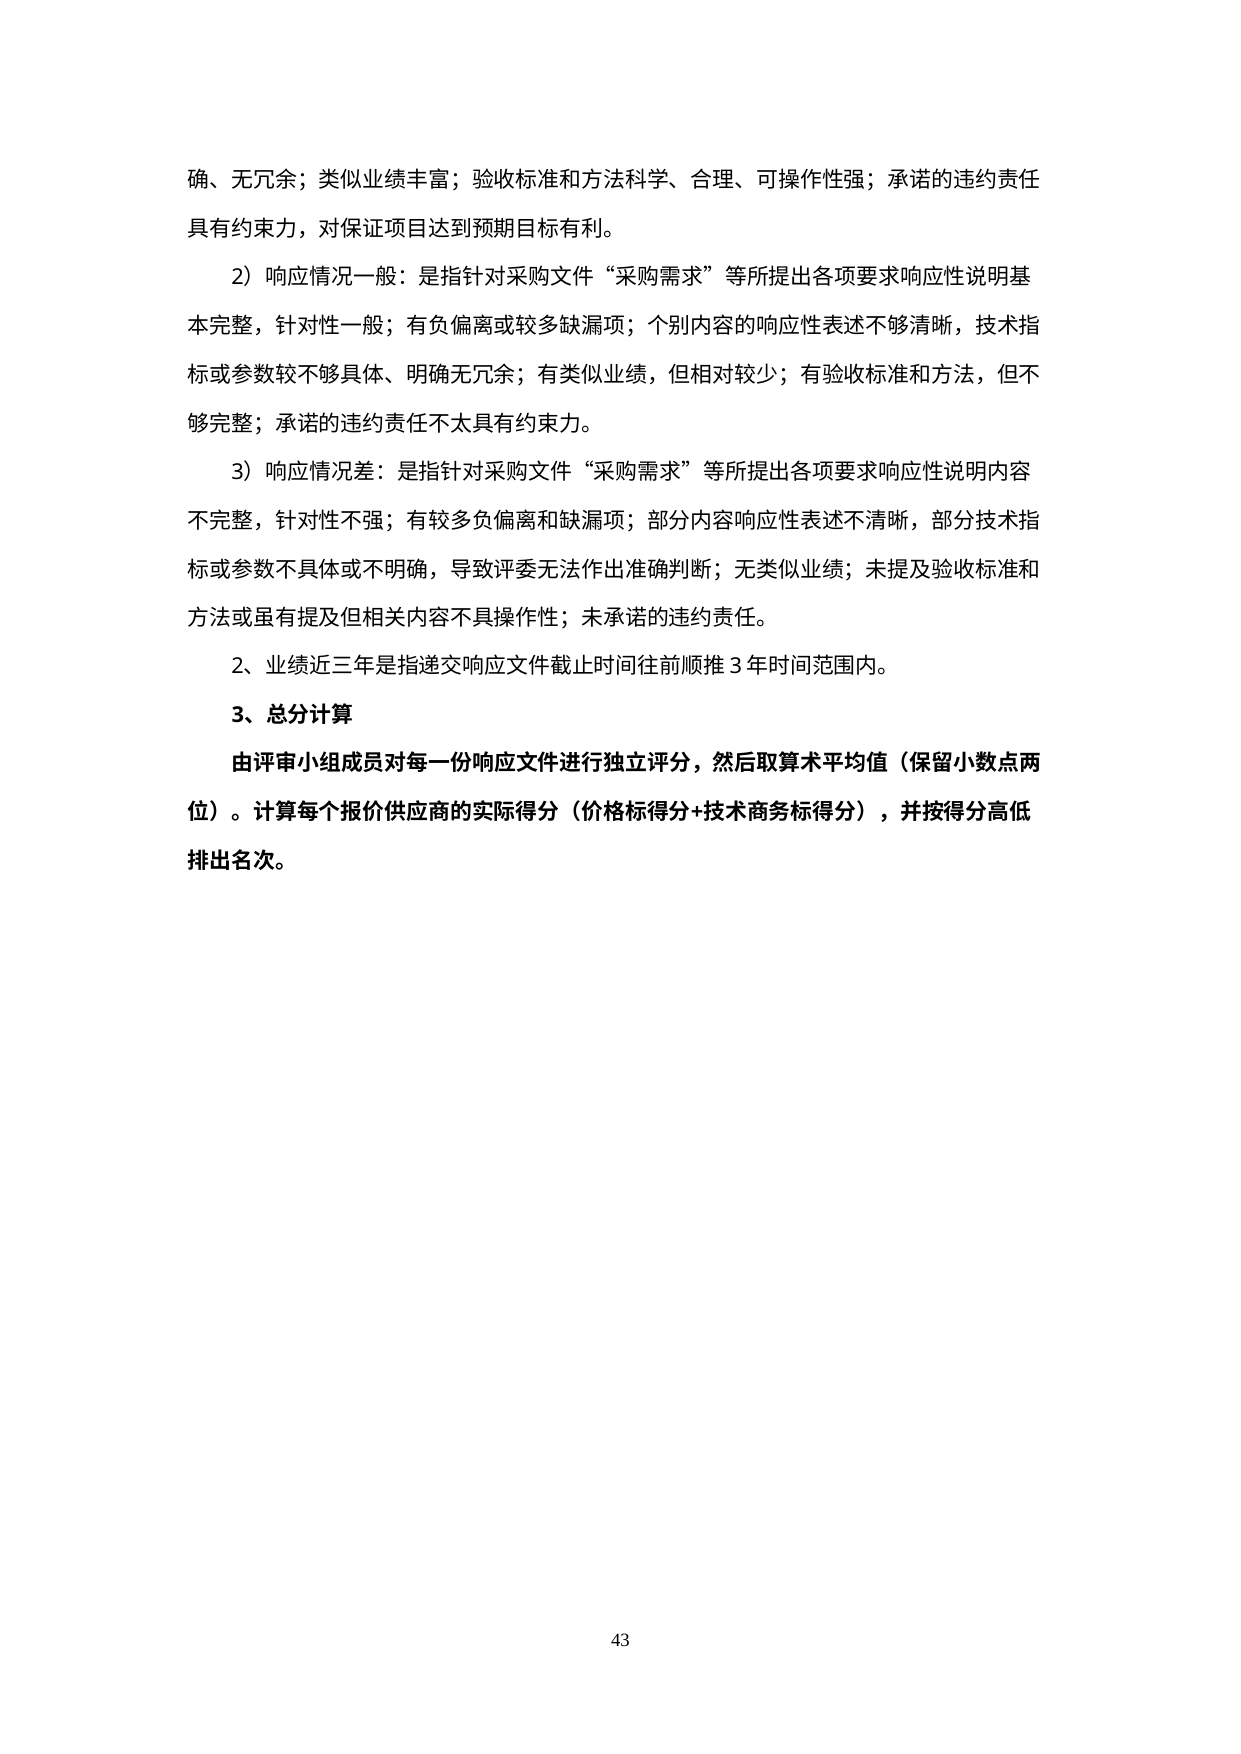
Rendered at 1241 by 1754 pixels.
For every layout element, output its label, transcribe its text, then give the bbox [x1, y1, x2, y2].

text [187, 162, 1053, 243]
text 2）响应情况一般：是指针对采购文件“采购需求”等所提出各项要求响应性说明基本完整，针对性一般；有负偏离或较多缺漏项；个别内容的响应性表述不够清晰，技术指标或参数较不够具体、明确无冗余；有类似业绩，但相对较少；有验收标准和方法，但不够完整；承诺的违约责任不太具有约束力。 [187, 259, 1053, 438]
text 由评审小组成员对每一份响应文件进行独立评分，然后取算术平均值（保留小数点两位）。计算每个报价供应商的实际得分（价格标得分+技术商务标得分），并按得分高低排出名次。 [187, 745, 1053, 875]
text 3）响应情况差：是指针对采购文件“采购需求”等所提出各项要求响应性说明内容不完整，针对性不强；有较多负偏离和缺漏项；部分内容响应性表述不清晰，部分技术指标或参数不具体或不明确，导致评委无法作出准确判断；无类似业绩；未提及验收标准和方法或虽有提及但相关内容不具操作性；未承诺的违约责任。 [187, 454, 1053, 632]
text 3、总分计算 [187, 697, 1053, 729]
text 2、业绩近三年是指递交响应文件截止时间往前顺推3年时间范围内。 [187, 648, 1053, 681]
